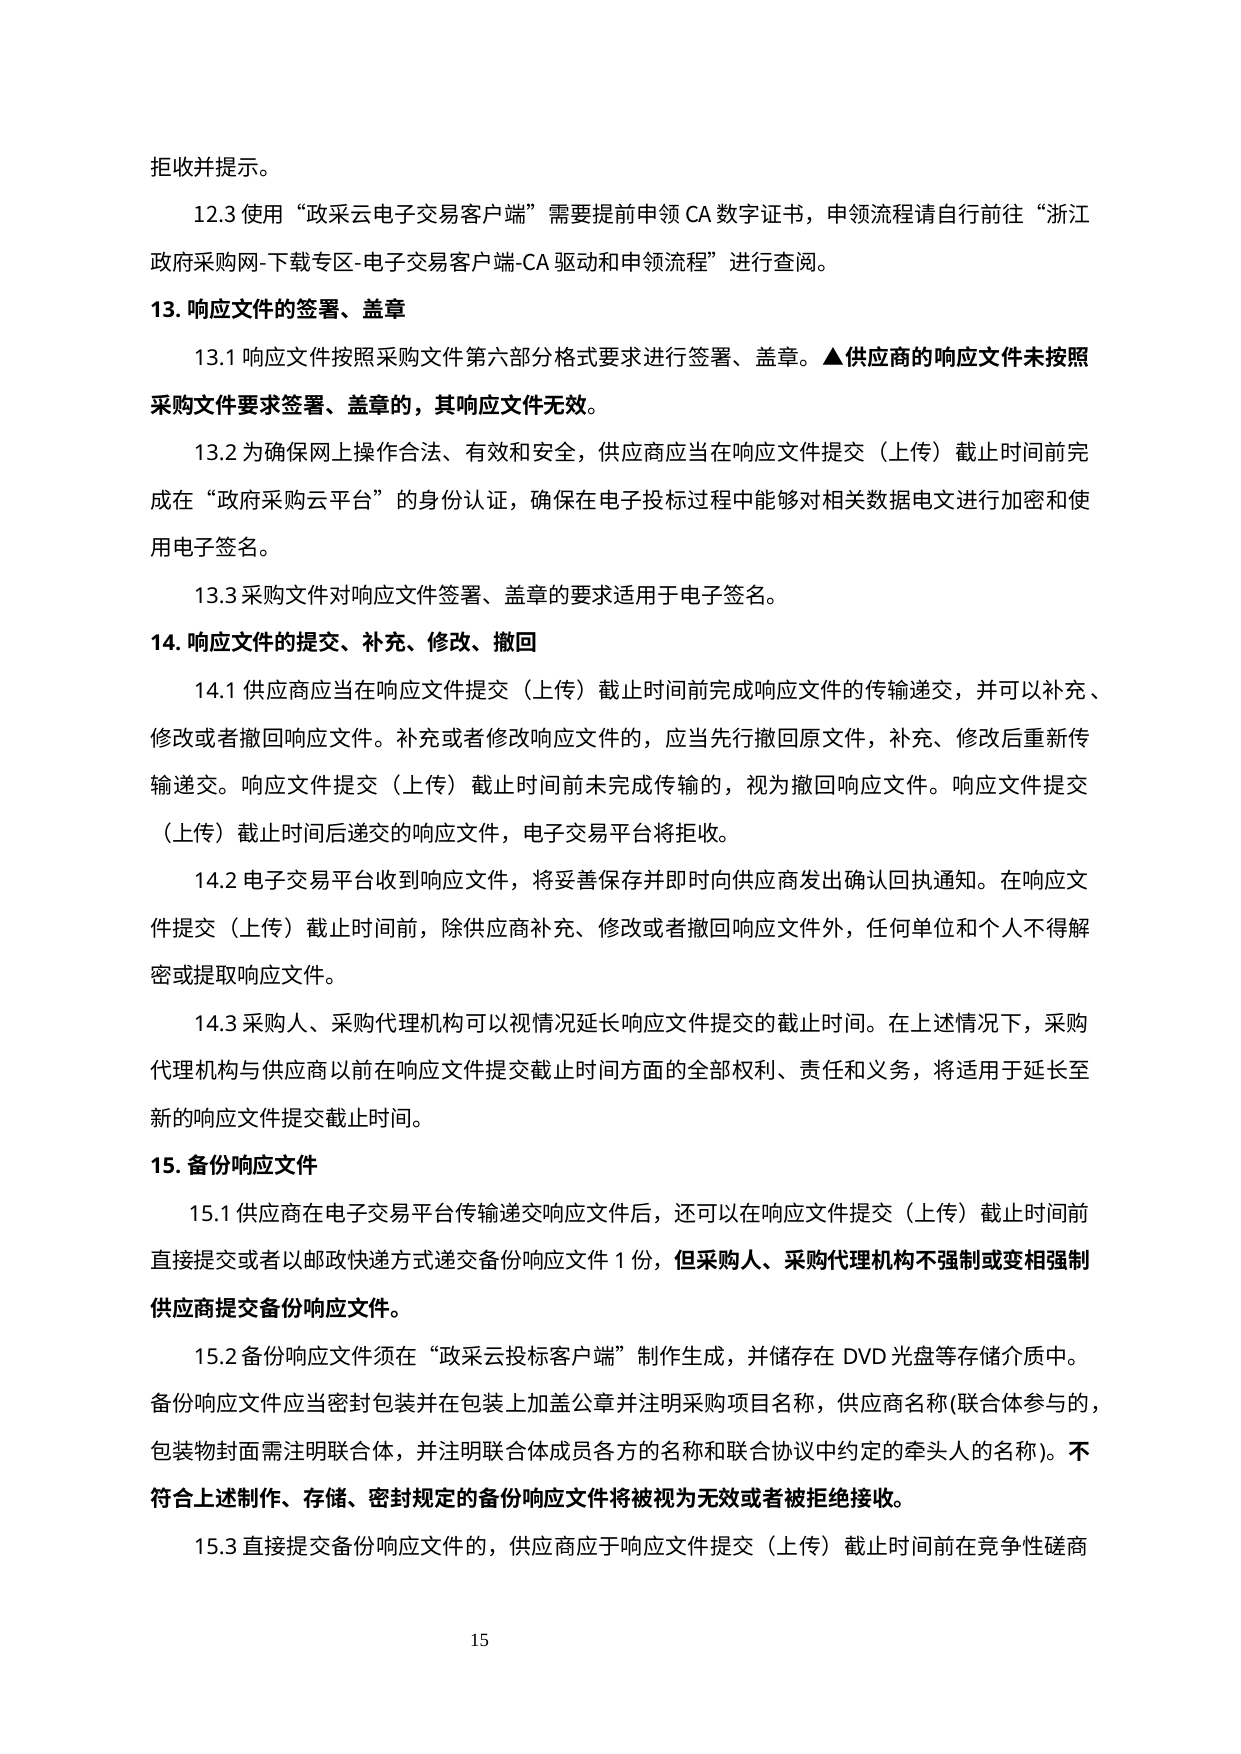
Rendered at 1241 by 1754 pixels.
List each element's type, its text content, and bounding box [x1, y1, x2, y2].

list 响应文件的签署、盖章 [150, 292, 1090, 324]
text 15. 备份响应文件 [150, 1148, 1090, 1180]
text 15.1供应商在电子交易平台传输递交响应文件后，还可以在响应文件提交（上传）截止时间前直接提交或者以邮政快递方式递交备份响应文件1份，但采购人、采购代理机构不强制或变相强制供应商提交备份响应文件。 [150, 1196, 1090, 1323]
text 13.3采购文件对响应文件签署、盖章的要求适用于电子签名。 [150, 578, 1090, 609]
text 15.2备份响应文件须在“政采云投标客户端”制作生成，并储存在DVD光盘等存储介质中。备份响应文件应当密封包装并在包装上加盖公章并注明采购项目名称，供应商名称(联合体参与的，包装物封面需注明联合体，并注明联合体成员各方的名称和联合协议中约定的牵头人的名称)。不符合上述制作、存储、密封规定的备份响应文件将被视为无效或者被拒绝接收。 [150, 1339, 1090, 1513]
text 14. 响应文件的提交、补充、修改、撤回 [150, 625, 1090, 657]
text 12.3使用“政采云电子交易客户端”需要提前申领CA数字证书，申领流程请自行前往“浙江政府采购网-下载专区-电子交易客户端-CA驱动和申领流程”进行查阅。 [150, 197, 1090, 277]
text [150, 150, 1090, 182]
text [150, 1529, 1090, 1561]
text 14.1 供应商应当在响应文件提交（上传）截止时间前完成响应文件的传输递交，并可以补充、修改或者撤回响应文件。补充或者修改响应文件的，应当先行撤回原文件，补充、修改后重新传输递交。响应文件提交（上传）截止时间前未完成传输的，视为撤回响应文件。响应文件提交（上传）截止时间后递交的响应文件，电子交易平台将拒收。 [150, 673, 1090, 847]
text 13.2为确保网上操作合法、有效和安全，供应商应当在响应文件提交（上传）截止时间前完成在“政府采购云平台”的身份认证，确保在电子投标过程中能够对相关数据电文进行加密和使用电子签名。 [150, 435, 1090, 562]
text 13.1响应文件按照采购文件第六部分格式要求进行签署、盖章。▲供应商的响应文件未按照采购文件要求签署、盖章的，其响应文件无效。 [150, 340, 1090, 419]
text 14.3采购人、采购代理机构可以视情况延长响应文件提交的截止时间。在上述情况下，采购代理机构与供应商以前在响应文件提交截止时间方面的全部权利、责任和义务，将适用于延长至新的响应文件提交截止时间。 [150, 1006, 1090, 1132]
text 14.2电子交易平台收到响应文件，将妥善保存并即时向供应商发出确认回执通知。在响应文件提交（上传）截止时间前，除供应商补充、修改或者撤回响应文件外，任何单位和个人不得解密或提取响应文件。 [150, 863, 1090, 990]
